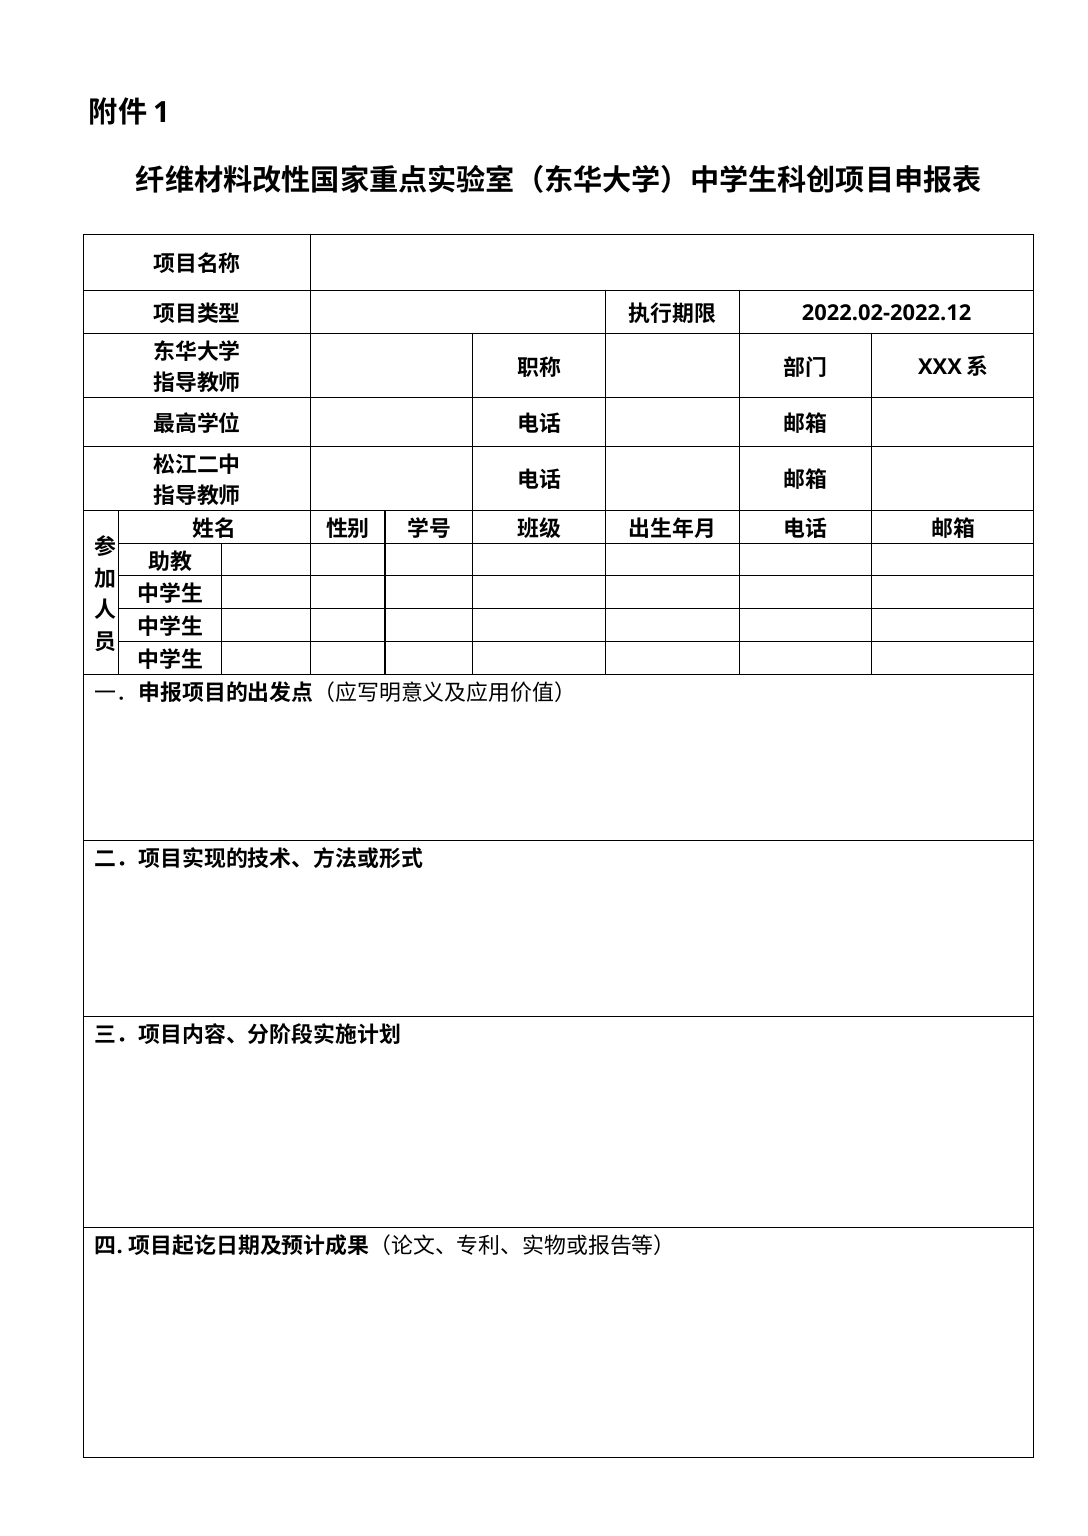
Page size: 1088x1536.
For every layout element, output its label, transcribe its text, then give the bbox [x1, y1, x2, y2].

table_cell [311, 291, 605, 333]
table_cell 二．项目实现的技术、方法或形式 [84, 841, 1033, 1016]
table_cell 姓名 [119, 511, 310, 543]
table_cell [740, 609, 871, 641]
table_cell 执行期限 [606, 291, 739, 333]
table_cell [386, 642, 472, 673]
table_cell 参加人员 [84, 511, 118, 673]
table_cell [606, 398, 739, 446]
table_cell [311, 642, 384, 673]
table_header 项目名称 [84, 235, 310, 289]
table_cell 出生年月 [606, 511, 739, 543]
table_cell 邮箱 [740, 447, 871, 510]
table_cell [740, 642, 871, 673]
table_cell [386, 576, 472, 608]
table_cell 职称 [473, 334, 605, 397]
table_cell 性别 [311, 511, 384, 543]
table_cell 中学生 [119, 576, 221, 608]
table_cell [311, 447, 472, 510]
table_cell [606, 544, 739, 575]
table_cell [872, 447, 1033, 510]
table_cell [606, 609, 739, 641]
table_cell 一．申报项目的出发点（应写明意义及应用价值） [84, 675, 1033, 840]
text 纤维材料改性国家重点实验室（东华大学）中学生科创项目申报表 [89, 156, 1028, 198]
table_cell [311, 398, 472, 446]
table_header [311, 235, 1033, 289]
table_cell [473, 576, 605, 608]
text 附件1 [89, 89, 1028, 131]
table_cell [872, 609, 1033, 641]
table_cell 电话 [473, 447, 605, 510]
table_cell [311, 544, 384, 575]
table_cell [740, 576, 871, 608]
table_cell [222, 544, 310, 575]
table_cell [222, 576, 310, 608]
table_cell [473, 642, 605, 673]
table_cell 三．项目内容、分阶段实施计划 [84, 1017, 1033, 1227]
table_cell [222, 609, 310, 641]
table_cell 项目类型 [84, 291, 310, 333]
table_cell [386, 609, 472, 641]
table_cell [222, 642, 310, 673]
table_cell 电话 [473, 398, 605, 446]
table_cell 松江二中 指导教师 [84, 447, 310, 510]
table_cell [606, 642, 739, 673]
table_cell 班级 [473, 511, 605, 543]
table_cell XXX系 [872, 334, 1033, 397]
table_cell [872, 576, 1033, 608]
table_cell 2022.02-2022.12 [740, 291, 1033, 333]
table_cell [473, 544, 605, 575]
table_cell [606, 576, 739, 608]
table_cell 助教 [119, 544, 221, 575]
table_cell [311, 334, 472, 397]
table_cell 邮箱 [872, 511, 1033, 543]
table_cell 中学生 [119, 642, 221, 673]
table_cell 部门 [740, 334, 871, 397]
table_cell [872, 398, 1033, 446]
table_cell [473, 609, 605, 641]
table_cell [606, 447, 739, 510]
table_cell 四. 项目起讫日期及预计成果（论文、专利、实物或报告等） [84, 1228, 1033, 1457]
table_cell 东华大学 指导教师 [84, 334, 310, 397]
table_cell [740, 544, 871, 575]
table_cell [606, 334, 739, 397]
table_cell 中学生 [119, 609, 221, 641]
table_cell 电话 [740, 511, 871, 543]
table_cell 学号 [386, 511, 472, 543]
table_cell 邮箱 [740, 398, 871, 446]
table_cell [311, 609, 384, 641]
table_cell [872, 642, 1033, 673]
table_cell [386, 544, 472, 575]
table_cell 最高学位 [84, 398, 310, 446]
table_cell [872, 544, 1033, 575]
table_cell [311, 576, 384, 608]
